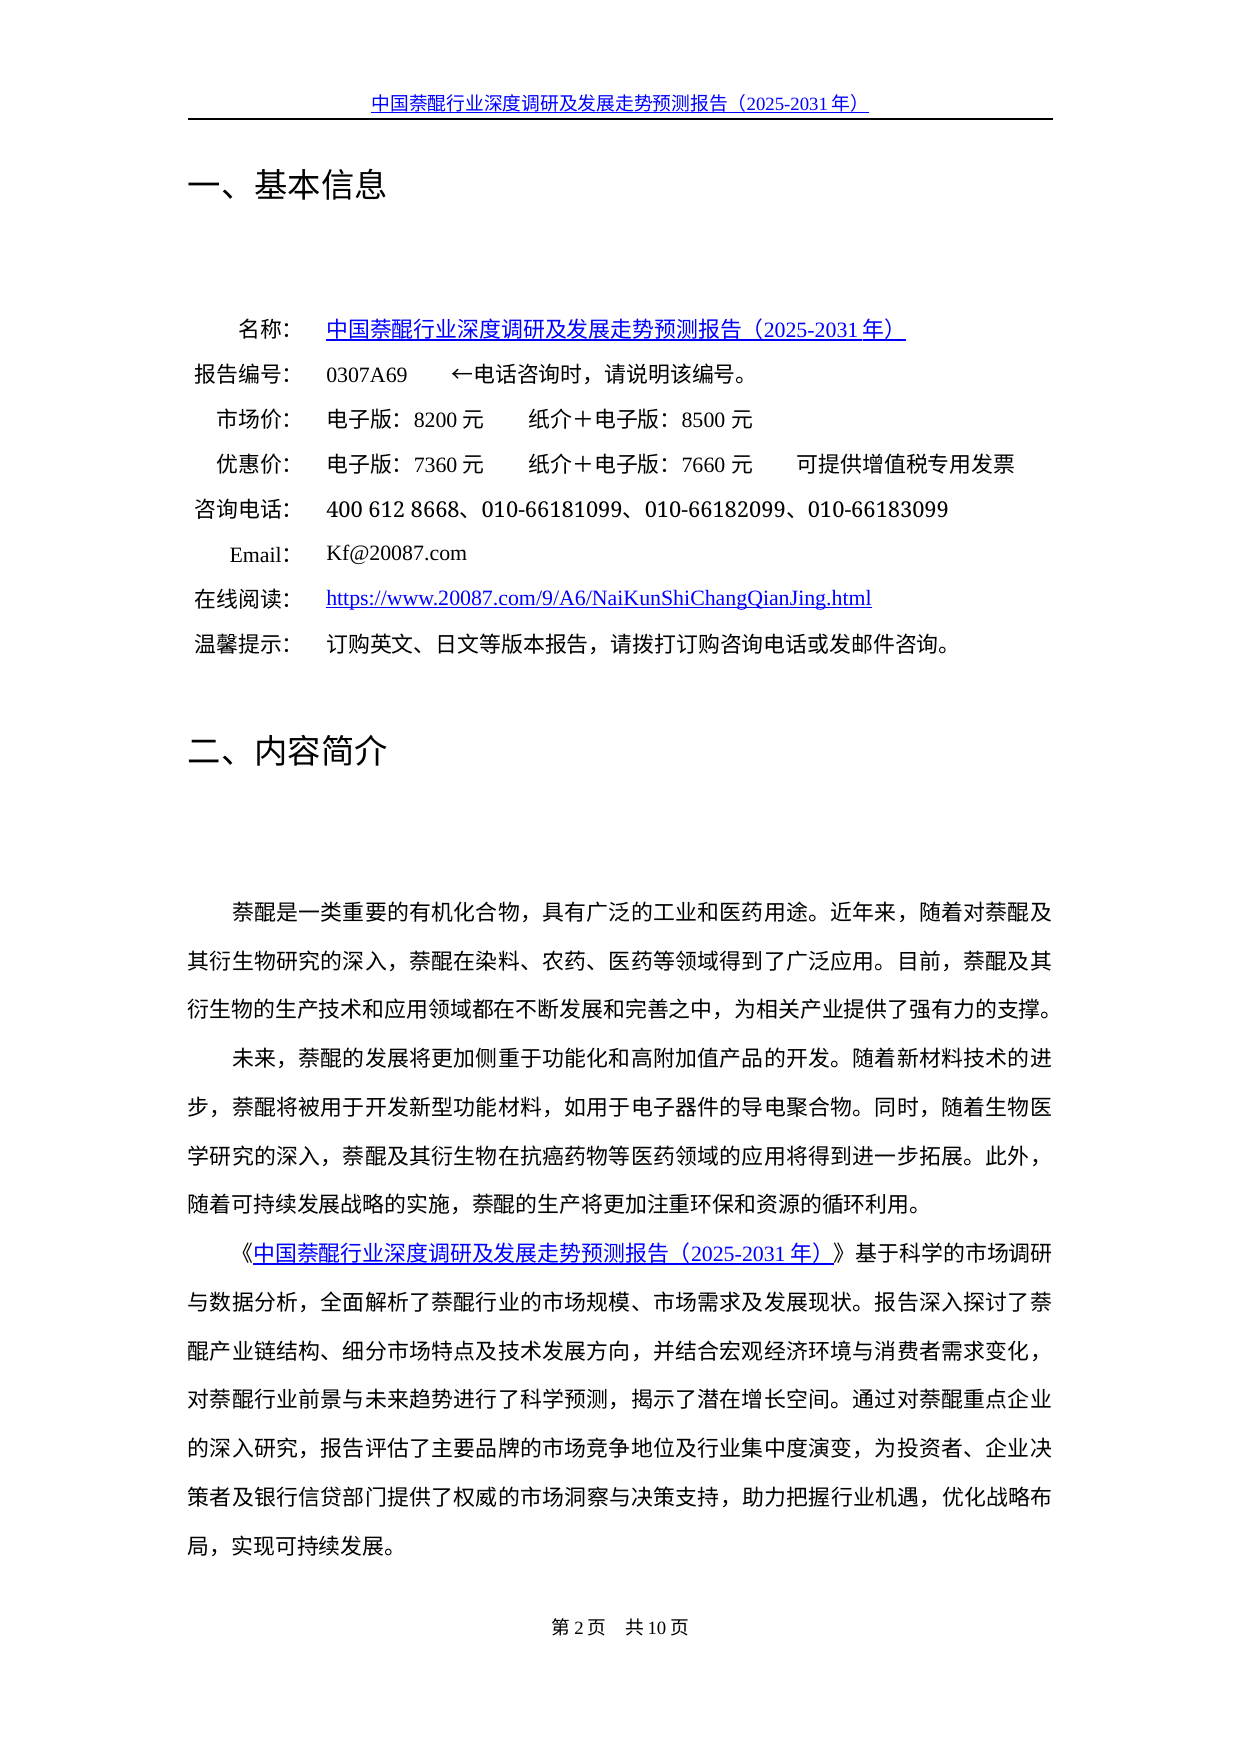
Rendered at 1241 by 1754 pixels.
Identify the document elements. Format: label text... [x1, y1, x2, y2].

title 一、基本信息 [187, 150, 1053, 215]
table_cell 0307A69 ←电话咨询时，请说明该编号。 [315, 357, 1073, 402]
table_cell 市场价： [167, 402, 315, 447]
table_cell 订购英文、日文等版本报告，请拨打订购咨询电话或发邮件咨询。 [315, 627, 1073, 672]
table_cell Kf@20087.com [315, 537, 1073, 582]
table_cell 400 612 8668、010-66181099、010-66182099、010-66183099 [315, 492, 1073, 537]
table_cell Email： [167, 537, 315, 582]
table_cell 温馨提示： [167, 627, 315, 672]
table_cell 优惠价： [167, 447, 315, 492]
table_cell 咨询电话： [167, 492, 315, 537]
title 二、内容简介 [187, 717, 1053, 782]
table_cell 报告编号： [167, 357, 315, 402]
table_header 中国萘醌行业深度调研及发展走势预测报告（2025-2031年） [315, 312, 1073, 357]
table_cell 电子版：8200 元 纸介＋电子版：8500 元 [315, 402, 1073, 447]
table_cell 在线阅读： [167, 582, 315, 627]
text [187, 894, 1053, 1561]
table_header 名称： [167, 312, 315, 357]
table_cell 电子版：7360 元 纸介＋电子版：7660 元 可提供增值税专用发票 [315, 447, 1073, 492]
table_cell [315, 582, 1073, 627]
